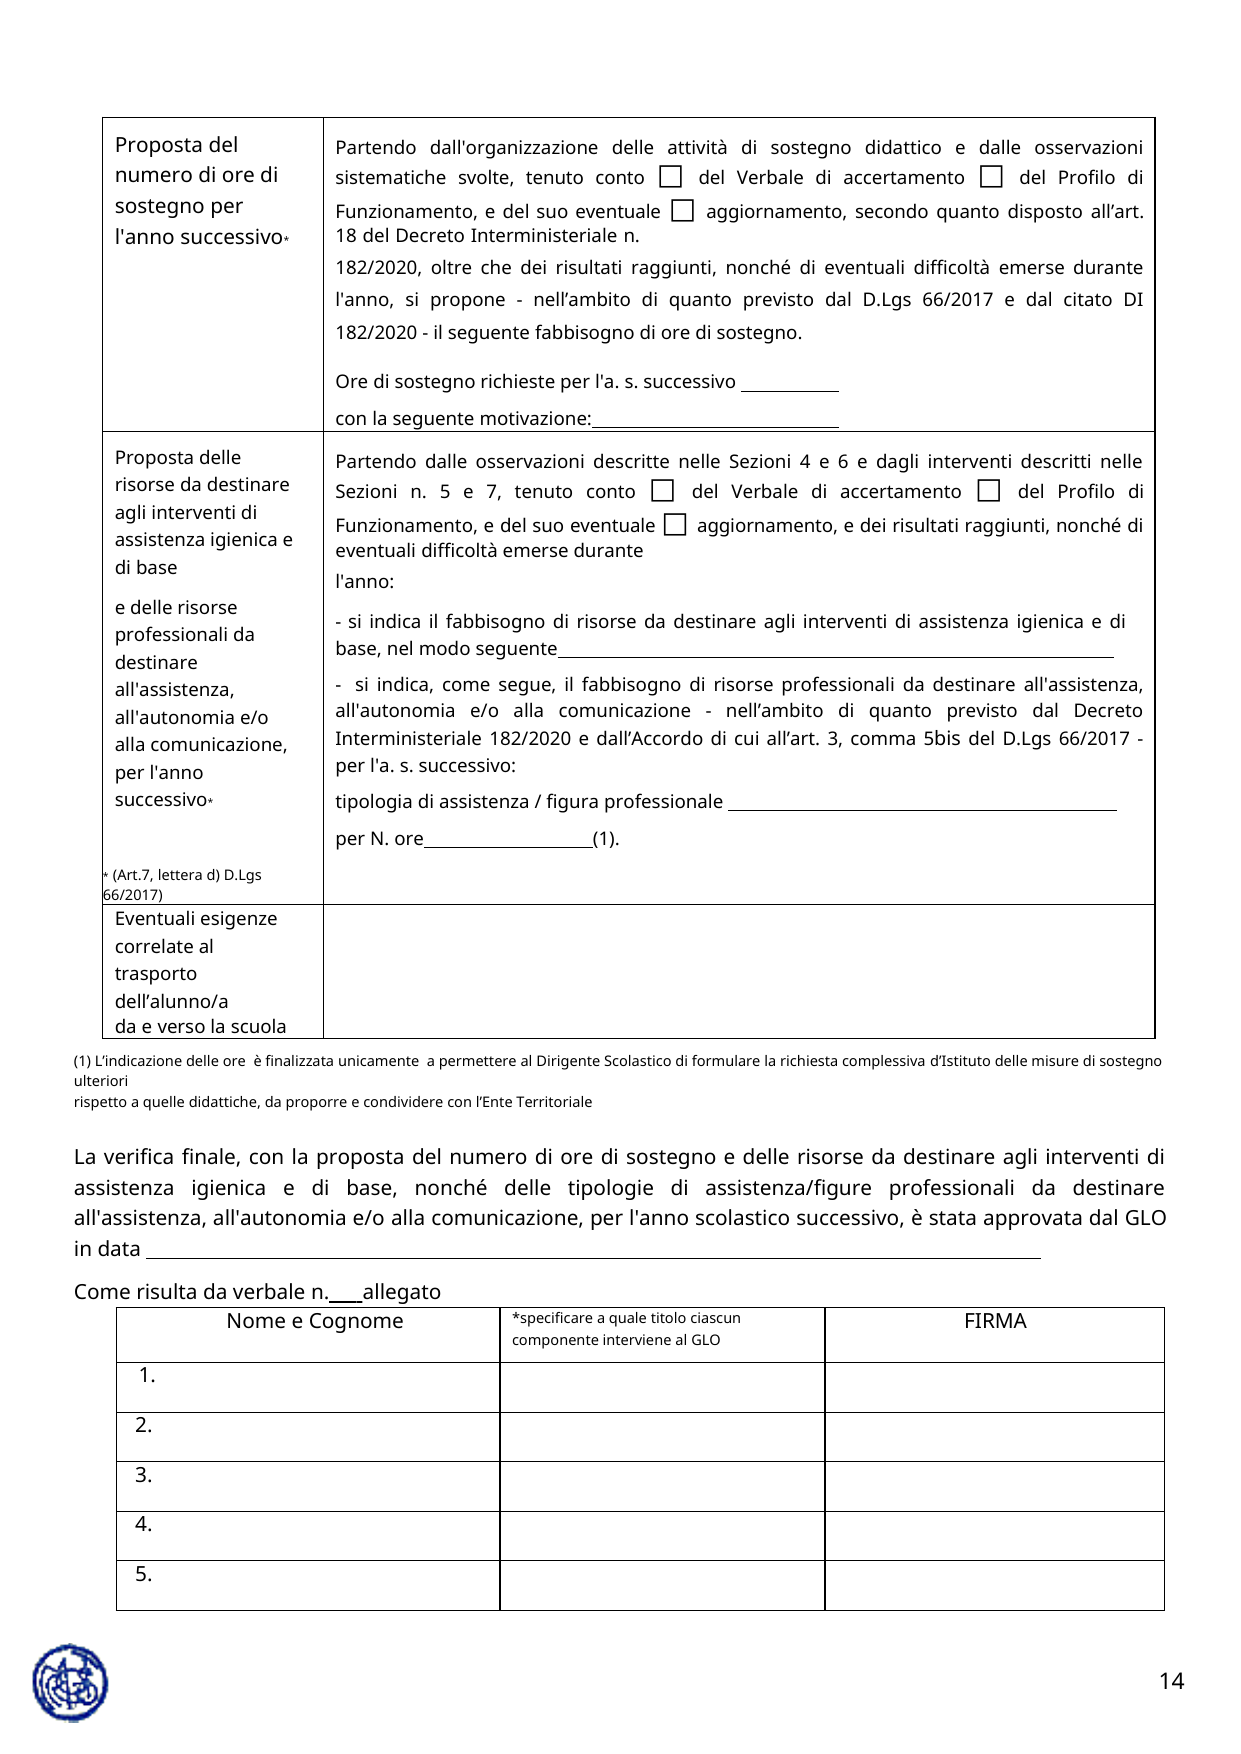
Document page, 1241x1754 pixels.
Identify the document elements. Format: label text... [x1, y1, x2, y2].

table_cell [501, 1561, 824, 1610]
table_cell [501, 1462, 824, 1511]
text La verifica finale, con la proposta del numero di ore di sostegno e delle risorse da destinare agli interventi di assistenza igienica e di base, nonché delle tipologie di assistenza/figure professionali da destinare all'assistenza, all'autonomia e/o alla comunicazione, per l'anno scolastico successivo, è stata approvata dal GLO in data [74, 1142, 1167, 1262]
table_header Nome e Cognome [117, 1308, 499, 1362]
text rispetto a quelle didattiche, da proporre e condividere con l’Ente Territoriale [74, 1092, 1217, 1112]
table_cell [826, 1462, 1164, 1511]
table_cell [501, 1512, 824, 1560]
table_cell 4. [117, 1512, 499, 1560]
text Come risulta da verbale n. allegato [74, 1277, 1217, 1305]
table_cell [324, 905, 1154, 1038]
table_cell 2. [117, 1413, 499, 1461]
table_header Proposta del numero di ore di sostegno per l'anno successivo* [103, 118, 323, 431]
table_header *specificare a quale titolo ciascun componente interviene al GLO [501, 1308, 824, 1362]
table_header FIRMA [826, 1308, 1164, 1362]
table_cell 1. [117, 1363, 499, 1412]
text (1) L’indicazione delle ore è finalizzata unicamente a permettere al Dirigente Scolastico di formulare la richiesta complessiva d’Istituto delle misure di sostegno ulteriori [74, 1051, 1217, 1091]
table_cell Proposta delle risorse da destinare agli interventi di assistenza igienica e di base e delle risorse professionali da destinare all'assistenza, all'autonomia e/o alla comunicazione, per l'anno successivo* * (Art.7, lettera d) D.Lgs 66/2017) [103, 432, 323, 904]
table_cell [826, 1561, 1164, 1610]
table_cell 3. [117, 1462, 499, 1511]
picture [31, 1643, 111, 1723]
table_cell [826, 1512, 1164, 1560]
table_cell [826, 1363, 1164, 1412]
table_cell Eventuali esigenze correlate al trasporto dell’alunno/a da e verso la scuola [103, 905, 323, 1038]
table_cell [501, 1363, 824, 1412]
table_cell Partendo dalle osservazioni descritte nelle Sezioni 4 e 6 e dagli interventi descritti nelle Sezioni n. 5 e 7, tenuto conto □ del Verbale di accertamento □ del Profilo di Funzionamento, e del suo eventuale □ aggiornamento, e dei risultati raggiunti, nonché di eventuali difficoltà emerse durante l'anno: si indica il fabbisogno di risorse da destinare agli interventi di assistenza igienica e di base, nel modo seguente si indica, come segue, il fabbisogno di risorse professionali da destinare all'assistenza, all'autonomia e/o alla comunicazione - nell’ambito di quanto previsto dal Decreto Interministeriale 182/2020 e dall’Accordo di cui all’art. 3, comma 5bis del D.Lgs 66/2017 - per l'a. s. successivo: tipologia di assistenza / figura professionale per N. ore (1). [324, 432, 1154, 904]
table_header Partendo dall'organizzazione delle attività di sostegno didattico e dalle osservazioni sistematiche svolte, tenuto conto □ del Verbale di accertamento □ del Profilo di Funzionamento, e del suo eventuale □ aggiornamento, secondo quanto disposto all’art. 18 del Decreto Interministeriale n. 182/2020, oltre che dei risultati raggiunti, nonché di eventuali difficoltà emerse durante l'anno, si propone - nell’ambito di quanto previsto dal D.Lgs 66/2017 e dal citato DI 182/2020 - il seguente fabbisogno di ore di sostegno. Ore di sostegno richieste per l'a. s. successivo con la seguente motivazione: [324, 118, 1154, 431]
table_cell [501, 1413, 824, 1461]
table_cell [826, 1413, 1164, 1461]
table_cell 5. [117, 1561, 499, 1610]
